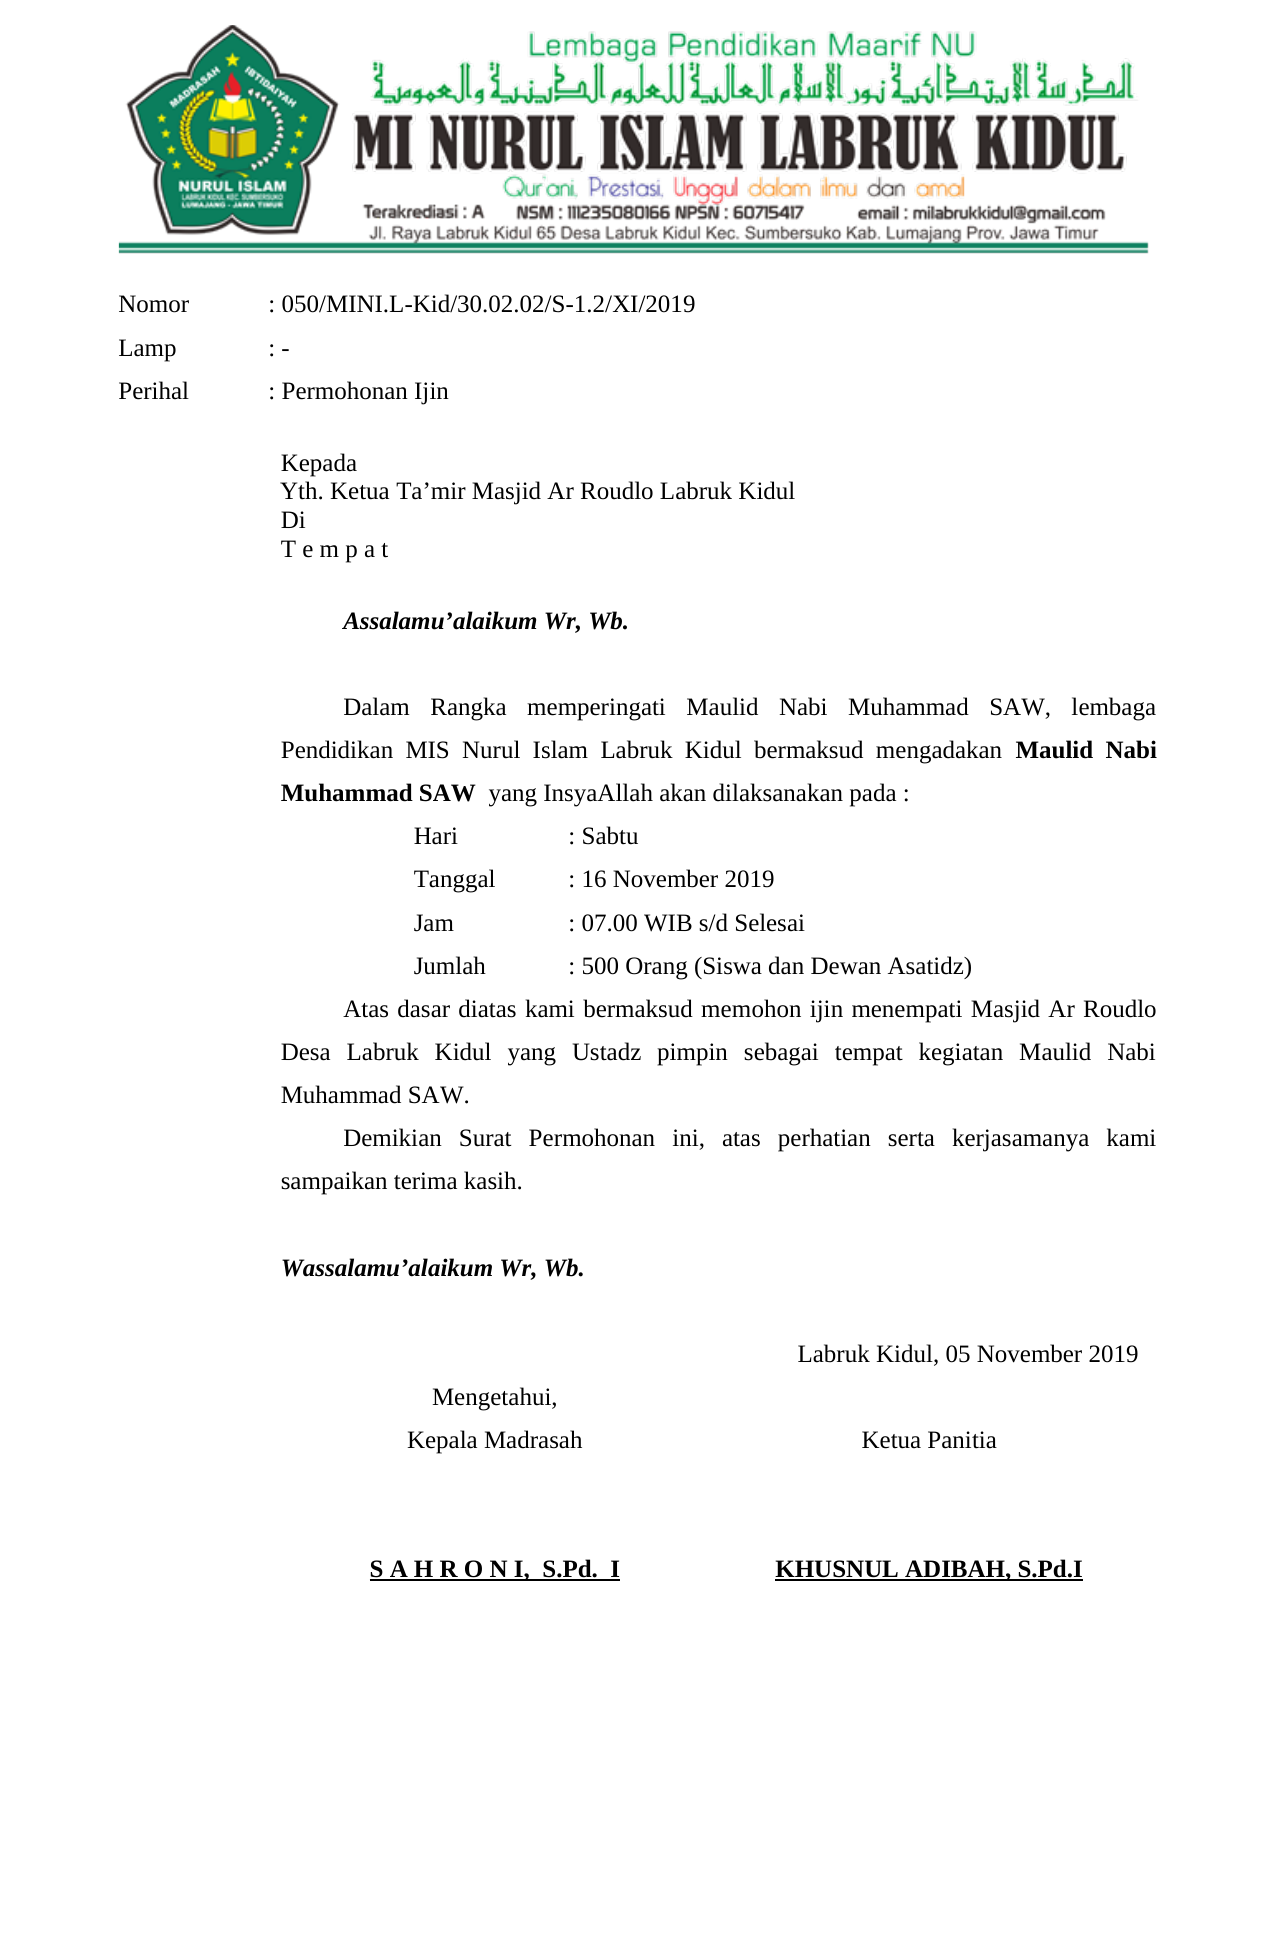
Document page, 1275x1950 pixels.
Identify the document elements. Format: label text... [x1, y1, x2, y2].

text T e m p a t [118, 534, 1157, 563]
text Wassalamu’alaikum Wr, Wb. [118, 1253, 1157, 1281]
table_header Ketua Panitia KHUSNUL ADIBAH, S.Pd.I [709, 1382, 1149, 1596]
table_header Mengetahui, Kepala Madrasah S A H R O N I, S.Pd. I [281, 1382, 709, 1596]
text Yth. Ketua Ta’mir Masjid Ar Roudlo Labruk Kidul [118, 476, 1157, 505]
text Di [118, 505, 1157, 534]
picture [118, 25, 1150, 255]
text Perihal : Permohonan Ijin [118, 376, 1157, 404]
text Jam : 07.00 WIB s/d Selesai [118, 908, 1157, 936]
text Assalamu’alaikum Wr, Wb. [181, 606, 1157, 634]
text Nomor : 050/MINI.L-Kid/30.02.02/S-1.2/XI/2019 [118, 289, 1157, 318]
text Atas dasar diatas kami bermaksud memohon ijin menempati Masjid Ar Roudlo Desa Labruk Kidul yang Ustadz pimpin sebagai tempat kegiatan Maulid Nabi Muhammad SAW. [281, 994, 1157, 1109]
text Labruk Kidul, 05 November 2019 [797, 1339, 1157, 1368]
text Hari : Sabtu [118, 821, 1157, 850]
text Dalam Rangka memperingati Maulid Nabi Muhammad SAW, lembaga Pendidikan MIS Nurul Islam Labruk Kidul bermaksud mengadakan Maulid Nabi Muhammad SAW yang InsyaAllah akan dilaksanakan pada : [281, 692, 1157, 807]
text Lamp : - [118, 333, 1157, 361]
text Jumlah : 500 Orang (Siswa dan Dewan Asatidz) [118, 951, 1157, 979]
text Kepada [118, 448, 1157, 476]
text Tanggal : 16 November 2019 [118, 864, 1157, 893]
text Demikian Surat Permohonan ini, atas perhatian serta kerjasamanya kami sampaikan terima kasih. [281, 1123, 1157, 1195]
